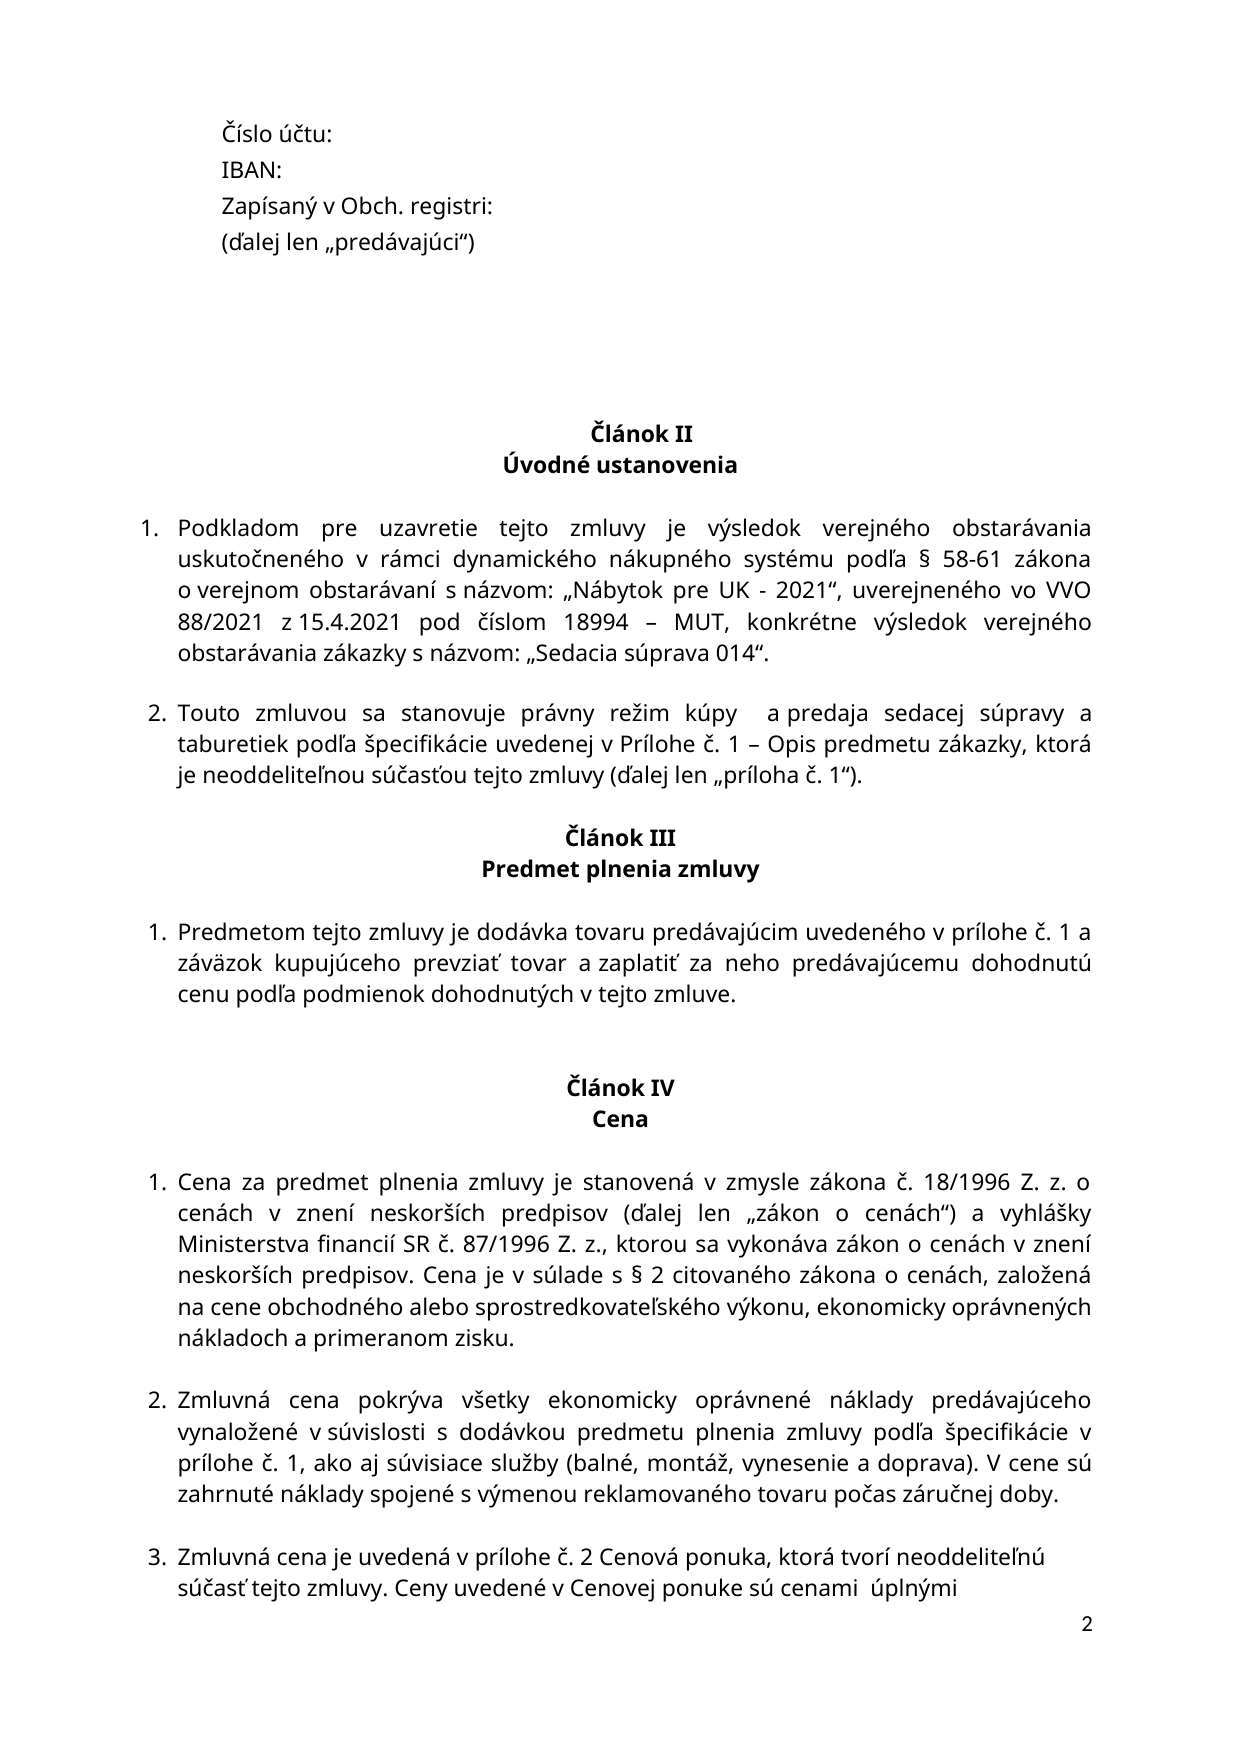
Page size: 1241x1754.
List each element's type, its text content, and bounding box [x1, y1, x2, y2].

text Článok II [516, 418, 1092, 449]
list Predmetom tejto zmluvy je dodávka tovaru predávajúcim uvedeného v prílohe č. 1 a záväzok kupujúceho prevziať tovar a zaplatiť za neho predávajúcemu dohodnutú cenu podľa podmienok dohodnutých v tejto zmluve. [148, 916, 1092, 1009]
text Článok IV [148, 1072, 1092, 1103]
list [148, 1541, 1092, 1603]
text Úvodné ustanovenia [148, 449, 1092, 481]
text IBAN: [148, 154, 1092, 185]
text (ďalej len „predávajúci“) [148, 226, 1092, 257]
text Článok III [148, 822, 1092, 853]
list Cena za predmet plnenia zmluvy je stanovená v zmysle zákona č. 18/1996 Z. z. o cenách v znení neskorších predpisov (ďalej len „zákon o cenách“) a vyhlášky Ministerstva financií SR č. 87/1996 Z. z., ktorou sa vykonáva zákon o cenách v znení neskorších predpisov. Cena je v súlade s § 2 citovaného zákona o cenách, založená na cene obchodného alebo sprostredkovateľského výkonu, ekonomicky oprávnených nákladoch a primeranom zisku. [148, 1166, 1092, 1353]
list Touto zmluvou sa stanovuje právny režim kúpy a predaja sedacej súpravy a taburetiek podľa špecifikácie uvedenej v Prílohe č. 1 – Opis predmetu zákazky, ktorá je neoddeliteľnou súčasťou tejto zmluvy (ďalej len „príloha č. 1“). [148, 697, 1092, 791]
text Číslo účtu: [148, 118, 1092, 149]
text Cena [148, 1103, 1092, 1134]
list Podkladom pre uzavretie tejto zmluvy je výsledok verejného obstarávania uskutočneného v rámci dynamického nákupného systému podľa § 58-61 zákona o verejnom obstarávaní s názvom: „Nábytok pre UK - 2021“, uverejneného vo VVO 88/2021 z 15.4.2021 pod číslom 18994 – MUT, konkrétne výsledok verejného obstarávania zákazky s názvom: „Sedacia súprava 014“. [140, 512, 1092, 668]
text Zapísaný v Obch. registri: [148, 190, 1092, 221]
text Predmet plnenia zmluvy [148, 853, 1092, 884]
list Zmluvná cena pokrýva všetky ekonomicky oprávnené náklady predávajúceho vynaložené v súvislosti s dodávkou predmetu plnenia zmluvy podľa špecifikácie v prílohe č. 1, ako aj súvisiace služby (balné, montáž, vynesenie a doprava). V cene sú zahrnuté náklady spojené s výmenou reklamovaného tovaru počas záručnej doby. [148, 1384, 1092, 1509]
